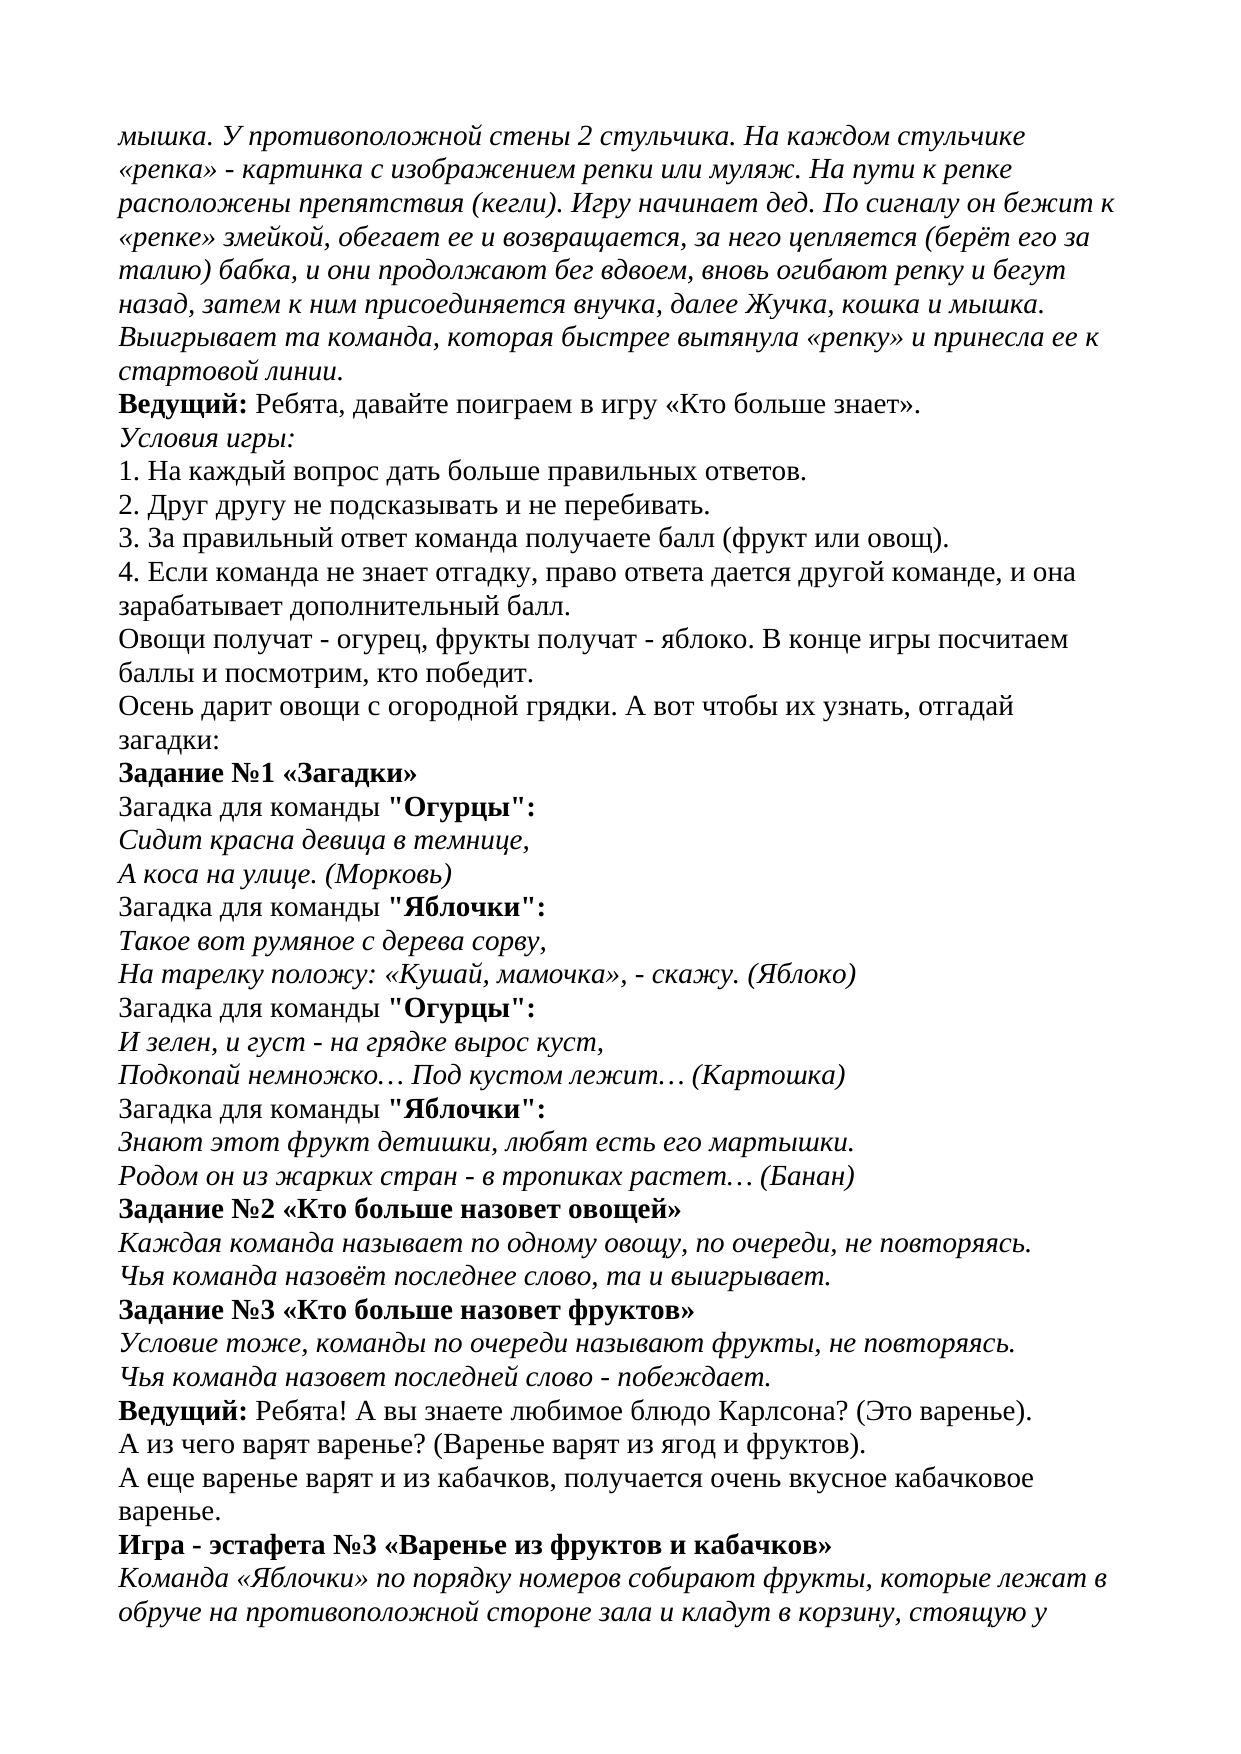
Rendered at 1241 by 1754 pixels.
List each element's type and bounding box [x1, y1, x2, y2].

text [118, 118, 1122, 1627]
